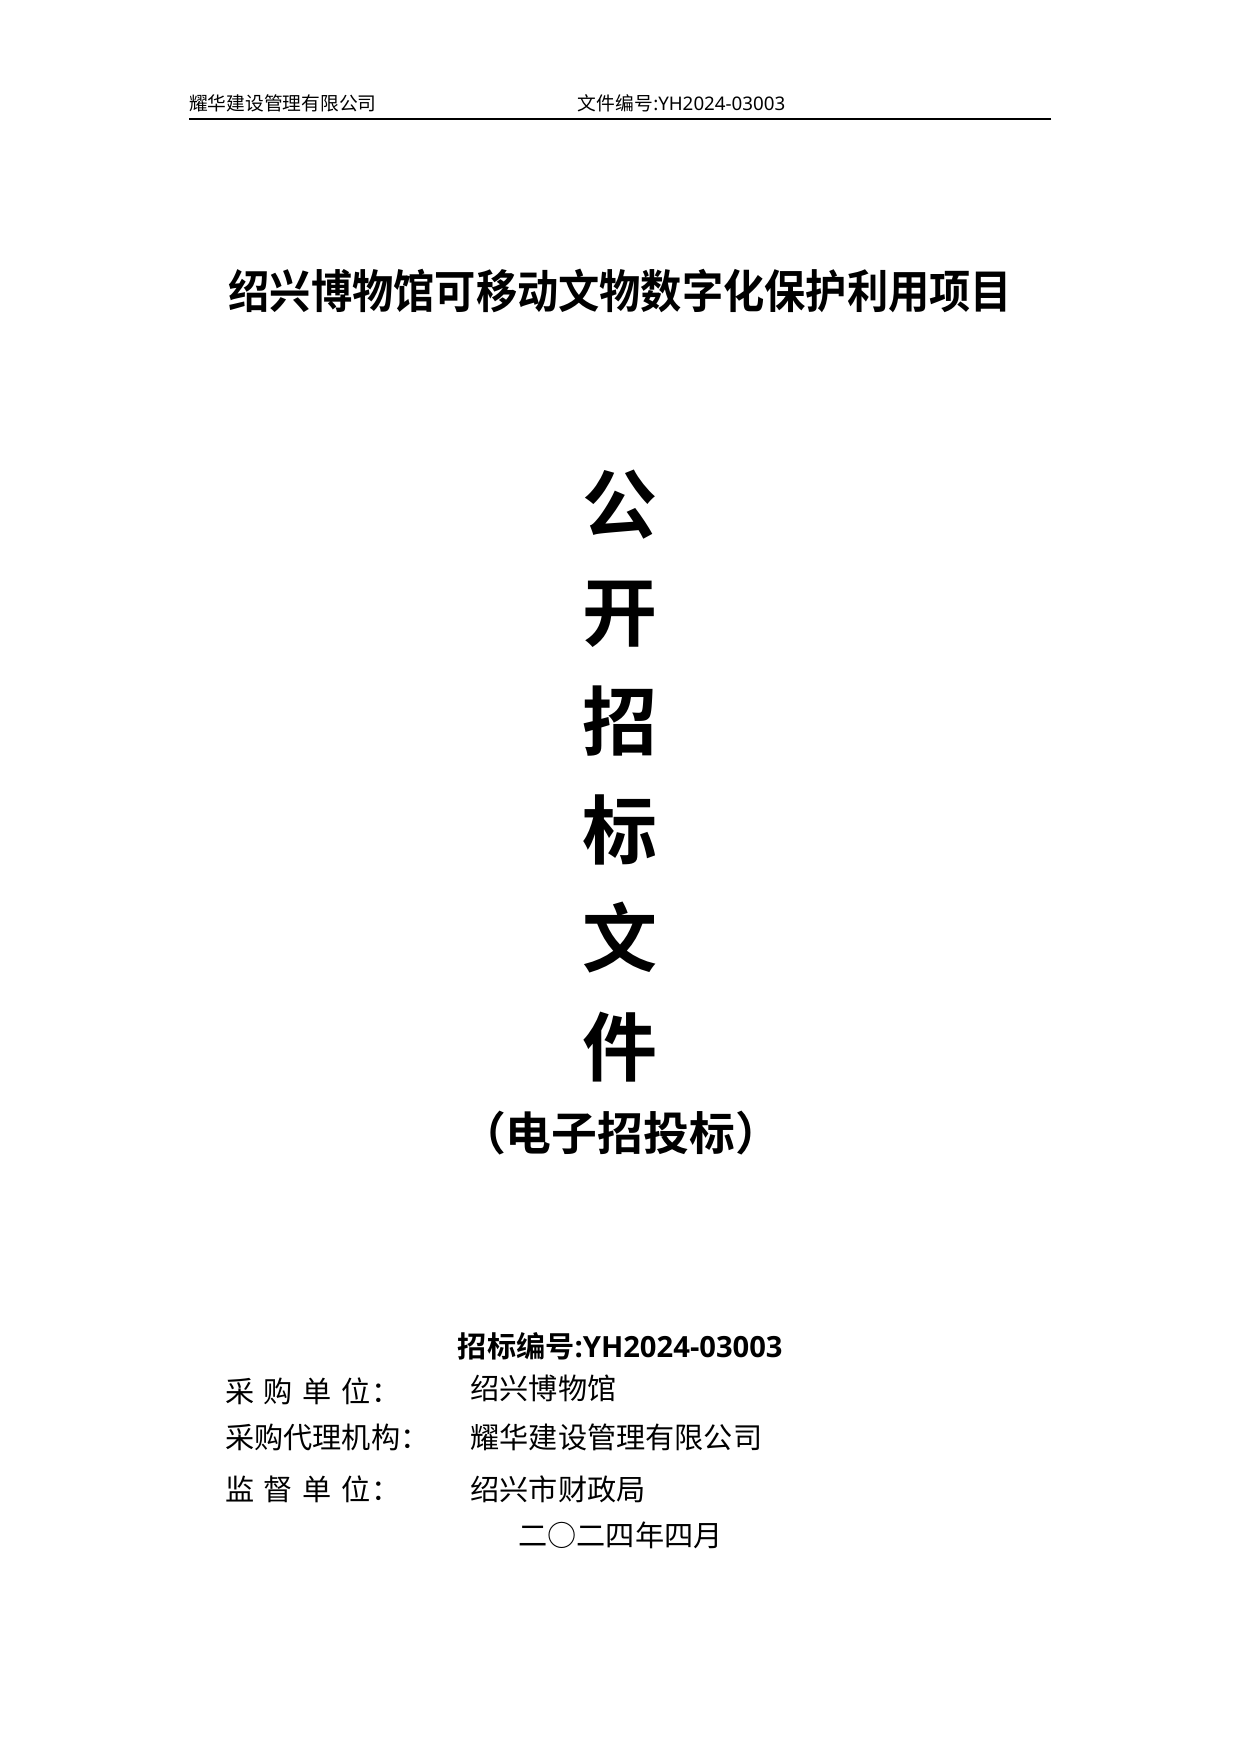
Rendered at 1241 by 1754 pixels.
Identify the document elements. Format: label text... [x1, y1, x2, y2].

table_cell 耀华建设管理有限公司 [459, 1412, 1026, 1464]
text 开 [189, 554, 1051, 662]
table_cell 绍兴市财政局 [459, 1464, 1026, 1509]
text 招标编号:YH2024-03003 [189, 1324, 1051, 1366]
text 公 [189, 445, 1051, 554]
text （电子招投标） [189, 1097, 1051, 1163]
text 绍兴博物馆可移动文物数字化保护利用项目 [189, 256, 1051, 322]
text 标 [189, 771, 1051, 880]
text 文 [189, 880, 1051, 988]
table_cell 采购代理机构： [214, 1412, 459, 1464]
text 招 [189, 662, 1051, 771]
table_header 采购单位： [214, 1366, 459, 1412]
text 件 [189, 988, 1051, 1097]
table_cell 二○二四年四月 [214, 1510, 1026, 1555]
table_cell 监督单位： [214, 1464, 459, 1509]
table_header 绍兴博物馆 [459, 1366, 1026, 1412]
